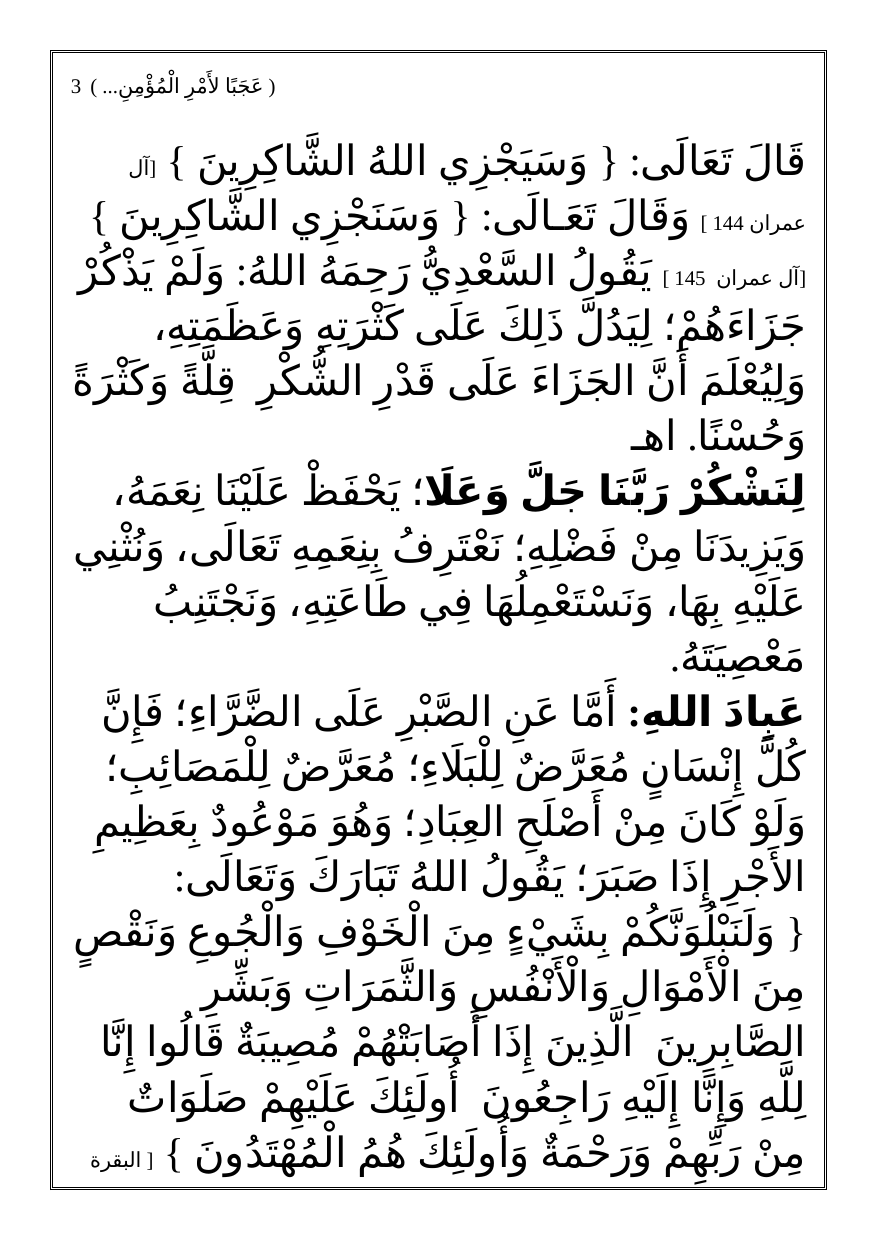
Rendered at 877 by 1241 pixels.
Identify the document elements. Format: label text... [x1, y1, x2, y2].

text لِنَشْكُرْ رَبَّنَا جَلَّ وَعَلَا؛ يَحْفَظْ عَلَيْنَا نِعَمَهُ، وَيَزِيدَنَا مِنْ فَضْلِهِ؛ نَعْتَرِفُ بِنِعَمِهِ تَعَالَى، وَنُثْنِي عَلَيْهِ بِهَا، وَنَسْتَعْمِلُهَا فِي طَاعَتِهِ، وَنَجْتَنِبُ مَعْصِيَتَهُ. [71, 467, 806, 680]
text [71, 687, 806, 1176]
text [71, 136, 806, 460]
